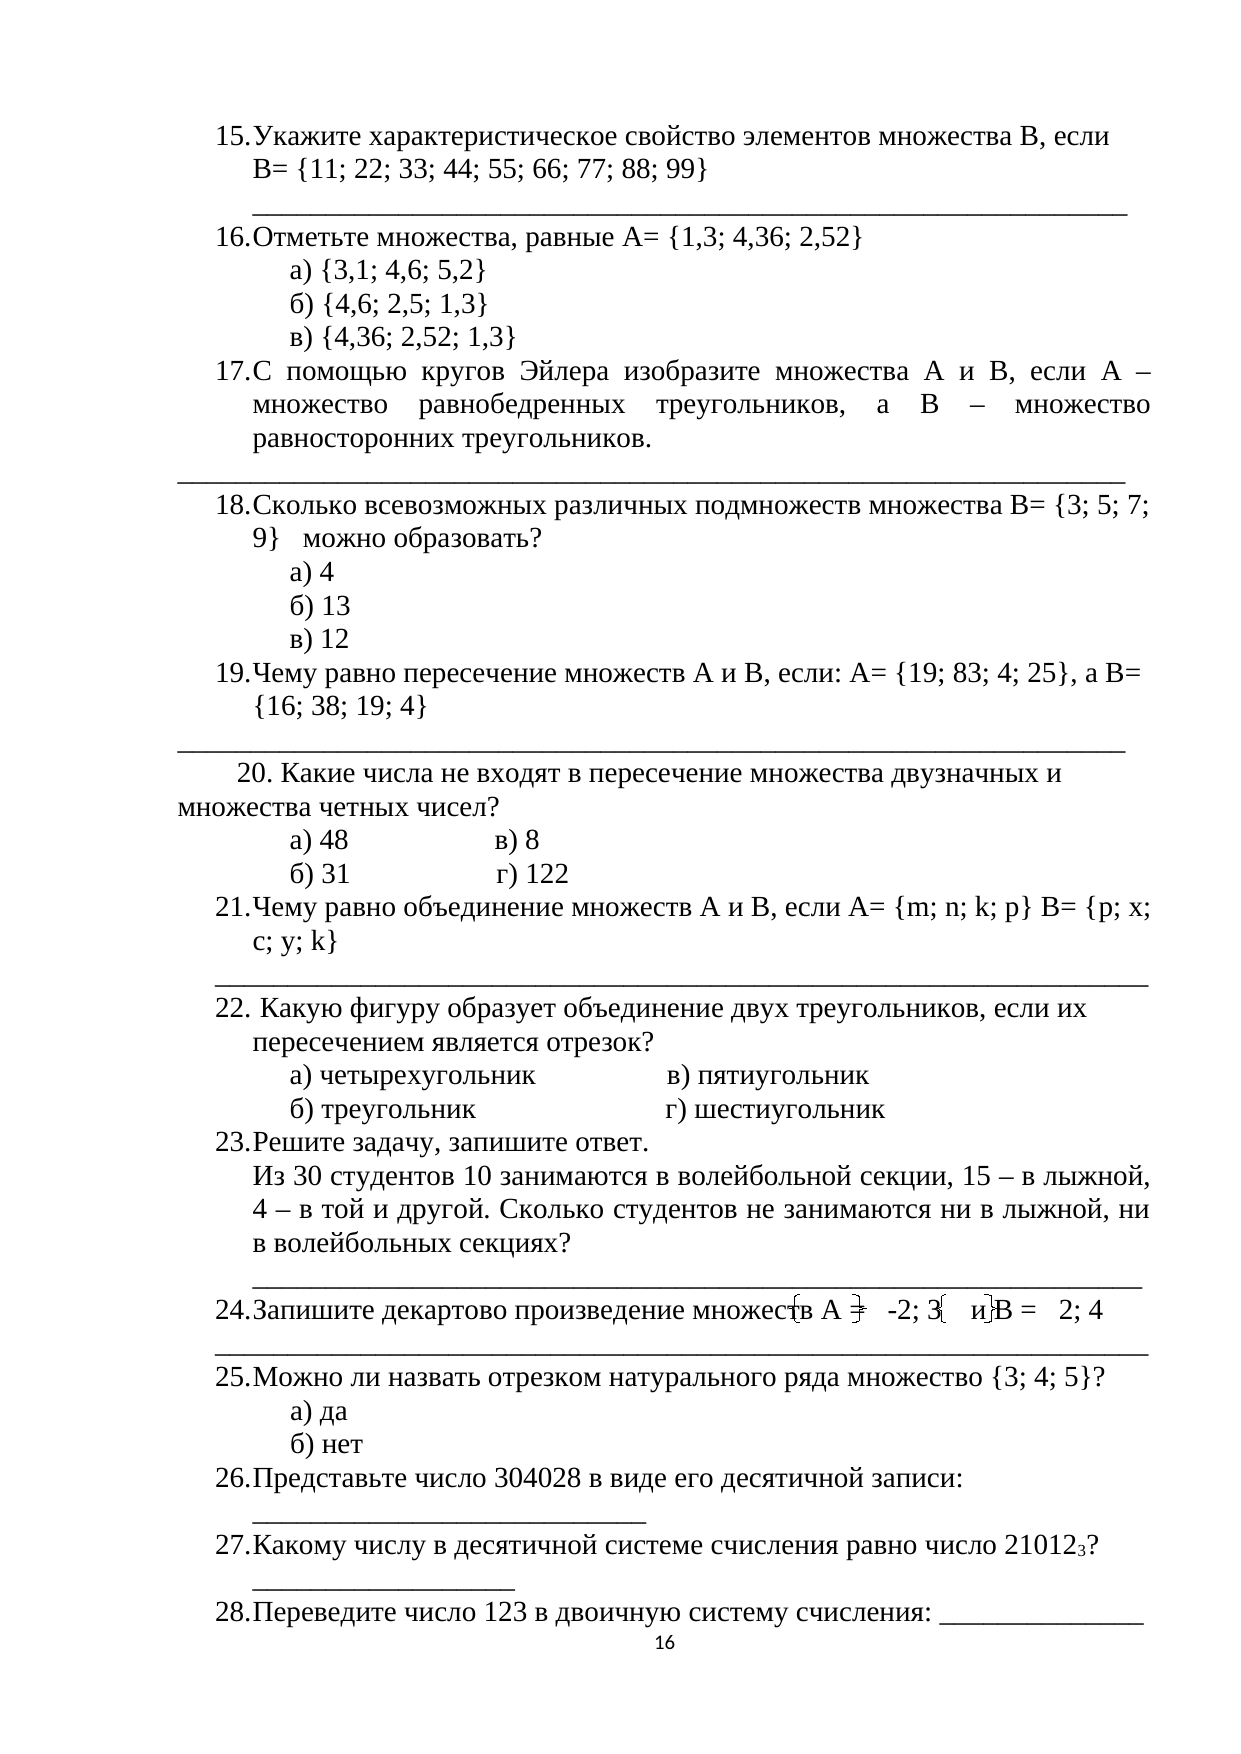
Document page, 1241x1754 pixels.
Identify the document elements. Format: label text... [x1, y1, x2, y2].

text б) {4,6; 2,5; 1,3} [252, 286, 1152, 319]
text б) 31 г) 122 [252, 856, 1152, 889]
list Какому числу в десятичной системе счисления равно число 210123? __________________ [215, 1527, 1152, 1594]
list Можно ли назвать отрезком натурального ряда множество {3; 4; 5}? [215, 1359, 1152, 1393]
text в) 12 [289, 621, 1152, 655]
text а) да [252, 1393, 1152, 1426]
list Укажите характеристическое свойство элементов множества В, если В= {11; 22; 33; 44; 55; 66; 77; 88; 99} ____________________________________________________________ [215, 118, 1152, 219]
list Переведите число 123 в двоичную систему счисления: ______________ [215, 1594, 1152, 1627]
text _________________________________________________________________ [177, 722, 1152, 755]
list Чему равно объединение множеств А и В, если А= {m; n; k; p} B= {p; x; c; y; k} [215, 889, 1152, 957]
text _____________________________________________________________ [252, 1258, 1152, 1292]
list Представьте число 304028 в виде его десятичной записи: ___________________________ [215, 1460, 1152, 1527]
text б) 13 [289, 588, 1152, 621]
list Решите задачу, запишите ответ. [215, 1124, 1152, 1158]
list Запишите декартово произведение множеств А = -2; 3 и В = 2; 4 [215, 1292, 1152, 1326]
text а) 48 в) 8 [252, 822, 1152, 856]
list Чему равно пересечение множеств А и В, если: А= {19; 83; 4; 25}, а В= {16; 38; 19; 4} [215, 655, 1152, 722]
text а) {3,1; 4,6; 5,2} [252, 252, 1152, 286]
text б) нет [252, 1426, 1152, 1460]
text а) четырехугольник в) пятиугольник [252, 1057, 1152, 1091]
list Какую фигуру образует объединение двух треугольников, если их пересечением является отрезок? [215, 990, 1152, 1057]
list Сколько всевозможных различных подмножеств множества В= {3; 5; 7; 9} можно образовать? [215, 487, 1152, 554]
text в) {4,36; 2,52; 1,3} [252, 319, 1152, 353]
text 20. Какие числа не входят в пересечение множества двузначных и множества четных чисел? [177, 755, 1152, 822]
text _________________________________________________________________ [177, 453, 1152, 487]
text а) 4 [289, 554, 1152, 588]
list С помощью кругов Эйлера изобразите множества А и В, если А – множество равнобедренных треугольников, а В – множество равносторонних треугольников. [215, 353, 1152, 453]
list Отметьте множества, равные А= {1,3; 4,36; 2,52} [215, 219, 1152, 252]
text б) треугольник г) шестиугольник [252, 1091, 1152, 1124]
text Из 30 студентов 10 занимаются в волейбольной секции, 15 – в лыжной, 4 – в той и другой. Сколько студентов не занимаются ни в лыжной, ни в волейбольных секциях? [252, 1158, 1152, 1258]
text ________________________________________________________________ [215, 1326, 1152, 1359]
text ________________________________________________________________ [177, 957, 1152, 990]
